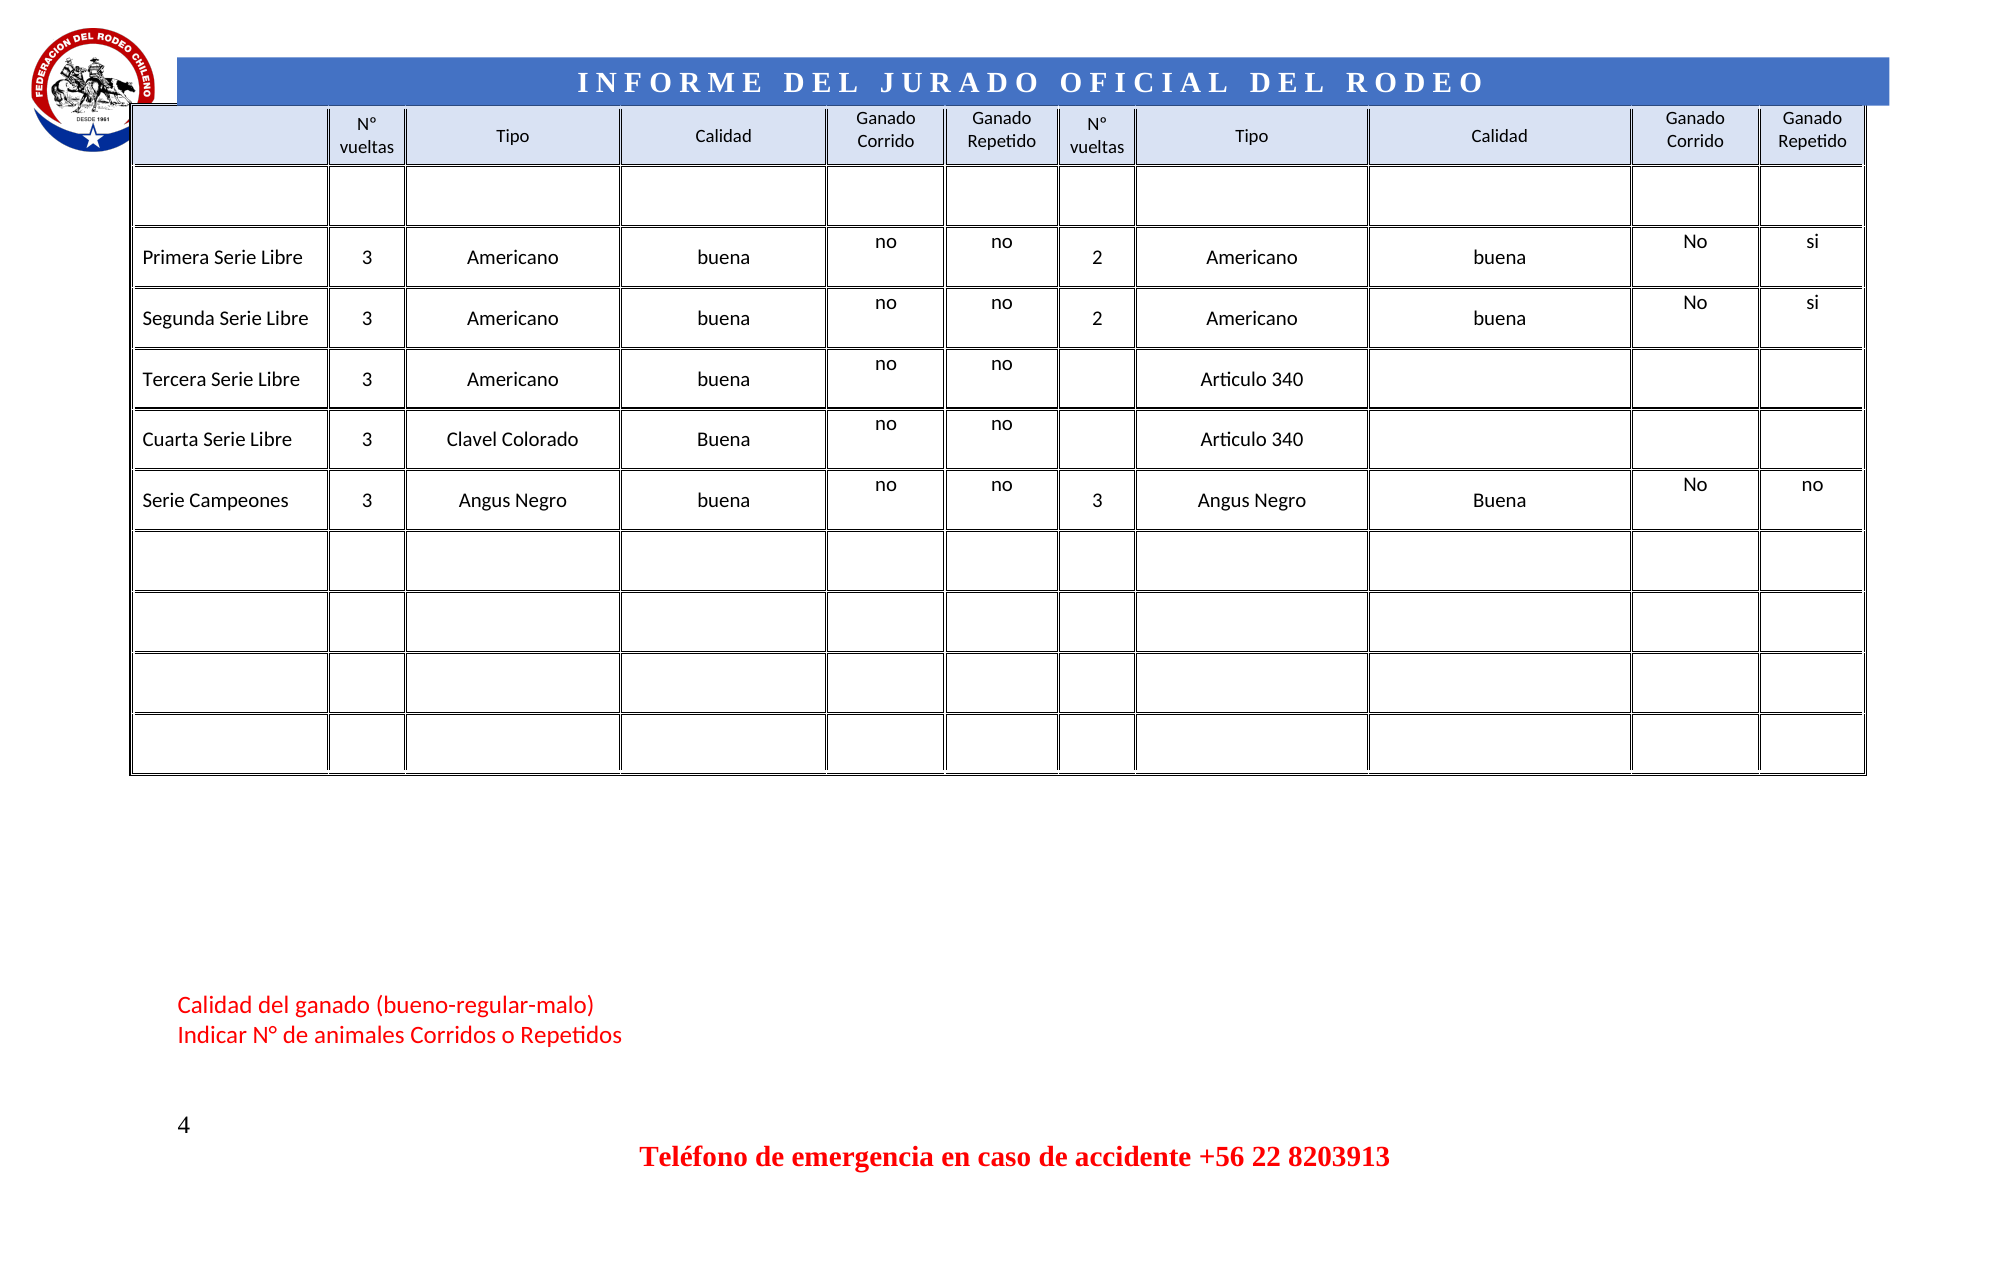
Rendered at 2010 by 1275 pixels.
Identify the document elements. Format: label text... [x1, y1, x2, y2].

table_cell no [947, 411, 1057, 468]
table_cell [1370, 167, 1630, 225]
table_cell [945, 715, 1058, 772]
table_cell no [1760, 468, 1865, 529]
table_cell [1633, 167, 1758, 225]
table_cell [328, 715, 405, 772]
table_cell [947, 593, 1057, 651]
table_cell [1633, 532, 1758, 590]
table_cell [1760, 712, 1864, 772]
table_cell Serie Campeones [131, 468, 328, 529]
table_cell Segunda Serie Libre [133, 286, 327, 347]
table_cell 3 [330, 471, 404, 529]
table_cell Tipo [405, 106, 620, 164]
table_cell 3 [330, 289, 404, 347]
table_cell no [828, 228, 943, 286]
table_cell Angus Negro [1137, 471, 1367, 529]
table_cell [133, 712, 328, 772]
table_cell Americano [407, 228, 619, 286]
table_cell 3 [1060, 471, 1134, 529]
table_cell [1370, 411, 1630, 468]
table_cell Tipo [1136, 106, 1368, 164]
table_cell Ganado Corrido [827, 106, 945, 164]
table_cell buena [622, 350, 825, 407]
table_cell [131, 590, 328, 651]
table_cell [620, 712, 827, 772]
table_cell buena [622, 471, 825, 529]
text Calidad del ganado (bueno-regular-malo) [177, 989, 1890, 1020]
table_cell [1060, 167, 1134, 225]
table_cell Ganado Corrido [1631, 106, 1759, 164]
table_cell [1137, 167, 1367, 225]
table_cell no [828, 411, 943, 468]
table_cell [1633, 411, 1758, 468]
table_cell [1761, 651, 1864, 712]
table_cell [1059, 712, 1136, 772]
table_cell 3 [330, 228, 404, 286]
table_cell no [828, 471, 943, 529]
table_cell [947, 532, 1057, 590]
table_cell buena [622, 228, 825, 286]
picture [31, 28, 155, 152]
table_cell Angus Negro [407, 471, 619, 529]
table_cell [1060, 654, 1134, 712]
table_cell [407, 532, 619, 590]
table_cell No [1633, 228, 1758, 286]
table_cell no [947, 289, 1057, 347]
table_cell Primera Serie Libre [131, 225, 328, 286]
table_cell [1633, 654, 1758, 712]
table_cell [622, 593, 825, 651]
text Indicar N° de animales Corridos o Repetidos [177, 1020, 1890, 1050]
table_cell 3 [330, 411, 404, 468]
table_cell [827, 712, 945, 772]
table_cell [1370, 350, 1630, 407]
table_cell Nº vueltas [328, 106, 405, 164]
table_cell Cuarta Serie Libre [133, 408, 327, 468]
table_cell [1631, 715, 1759, 772]
table_cell [1761, 408, 1864, 468]
table_cell Ganado Repetido [945, 106, 1058, 164]
table_cell [1370, 532, 1630, 590]
table_cell [330, 654, 404, 712]
table_cell si [1761, 286, 1864, 347]
table_cell [407, 593, 619, 651]
table_cell [947, 167, 1057, 225]
table_cell [622, 532, 825, 590]
table_cell [407, 654, 619, 712]
table_cell buena [622, 289, 825, 347]
table_cell [1761, 347, 1864, 407]
table_cell si [1760, 225, 1865, 286]
table_cell [828, 654, 943, 712]
table_cell [131, 164, 328, 225]
table_cell no [828, 350, 943, 407]
table_cell no [828, 289, 943, 347]
table_cell [1136, 715, 1368, 772]
table_cell [1137, 532, 1367, 590]
table_cell [405, 715, 620, 772]
table_cell [1760, 164, 1865, 225]
table_cell [622, 167, 825, 225]
table_cell Americano [1137, 289, 1367, 347]
table_cell Americano [407, 350, 619, 407]
table_cell 2 [1060, 289, 1134, 347]
table_header Serie [133, 106, 328, 164]
table_cell No [1633, 289, 1758, 347]
table_cell Calidad [620, 106, 827, 164]
table_cell Americano [1137, 228, 1367, 286]
table_cell buena [1370, 289, 1630, 347]
table_cell [407, 167, 619, 225]
table_cell 2 [1060, 228, 1134, 286]
table_cell [1368, 715, 1631, 772]
table_cell [330, 593, 404, 651]
table_cell no [947, 350, 1057, 407]
table_cell [1760, 590, 1865, 651]
table_cell Articulo 340 [1137, 411, 1367, 468]
table_cell [1137, 654, 1367, 712]
table_cell Clavel Colorado [407, 411, 619, 468]
table_cell Buena [1370, 471, 1630, 529]
table_cell [1060, 411, 1134, 468]
table_cell [828, 532, 943, 590]
table_cell [1060, 593, 1134, 651]
table_cell [330, 532, 404, 590]
table_cell no [947, 471, 1057, 529]
table_cell Tercera Serie Libre [133, 347, 327, 407]
table_cell [1370, 654, 1630, 712]
table_cell Calidad [1368, 106, 1631, 164]
table_cell No [1633, 471, 1758, 529]
table_cell [1137, 593, 1367, 651]
table_cell [622, 654, 825, 712]
table_cell [828, 593, 943, 651]
table_cell Ganado Repetido [1760, 106, 1864, 164]
table_cell [133, 651, 327, 712]
table_cell [330, 167, 404, 225]
table_cell 3 [330, 350, 404, 407]
table_cell [1633, 593, 1758, 651]
table_cell [1060, 532, 1134, 590]
table_cell [1370, 593, 1630, 651]
table_cell Buena [622, 411, 825, 468]
table_cell no [947, 228, 1057, 286]
table_cell buena [1370, 228, 1630, 286]
table_cell [828, 167, 943, 225]
table_cell [131, 529, 328, 590]
table_cell [1633, 350, 1758, 407]
table_cell [947, 654, 1057, 712]
table_cell Nº vueltas [1059, 106, 1136, 164]
table_cell [1060, 350, 1134, 407]
table_cell Articulo 340 [1137, 350, 1367, 407]
table_cell [1760, 529, 1865, 590]
table_cell Americano [407, 289, 619, 347]
